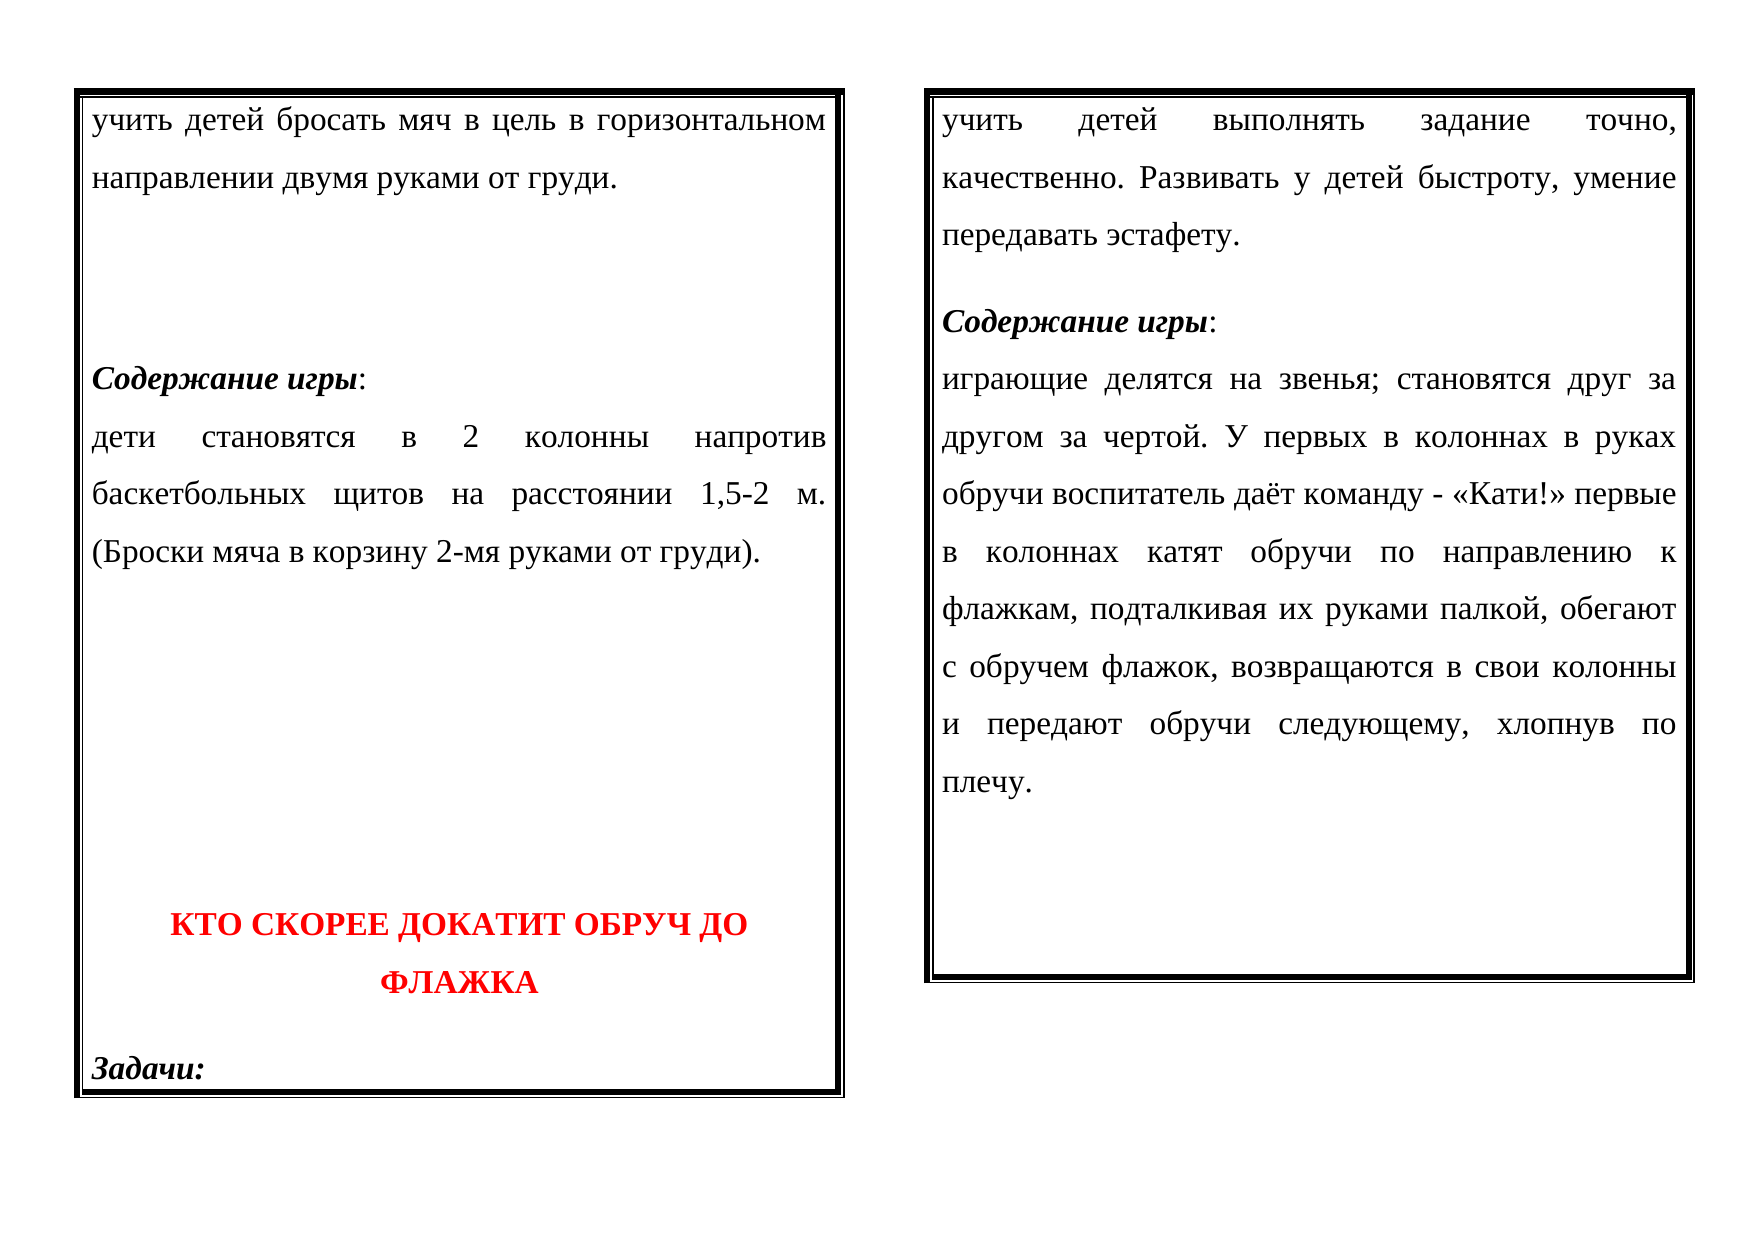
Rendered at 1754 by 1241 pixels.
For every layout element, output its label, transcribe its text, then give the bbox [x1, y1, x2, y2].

text Содержание игры: [83, 347, 835, 397]
text Содержание игры: [934, 289, 1686, 339]
text учить детей выполнять задание точно, качественно. Развивать у детей быстроту, умение передавать эстафету. [934, 98, 1686, 253]
text дети становятся в 2 колонны напротив баскетбольных щитов на расстоянии 1,5-. (Броски мяча в корзину 2-мя руками от груди). [83, 404, 835, 569]
text учить детей бросать мяч в цель в горизонтальном направлении двумя руками от груди. [83, 98, 835, 196]
text КТО СКОРЕЕ ДОКАТИТ ОБРУЧ ДО ФЛАЖКА [83, 893, 835, 1001]
text играющие делятся на звенья; становятся друг за другом за чертой. У первых в колоннах в руках обручи воспитатель даёт команду - «Кати!» первые в колоннах катят обручи по направлению к флажкам, подталкивая их руками палкой, обегают с обручем флажок, возвращаются в свои колонны и передают обручи следующему, хлопнув по плечу. [934, 347, 1686, 799]
text Задачи: [83, 1037, 835, 1089]
